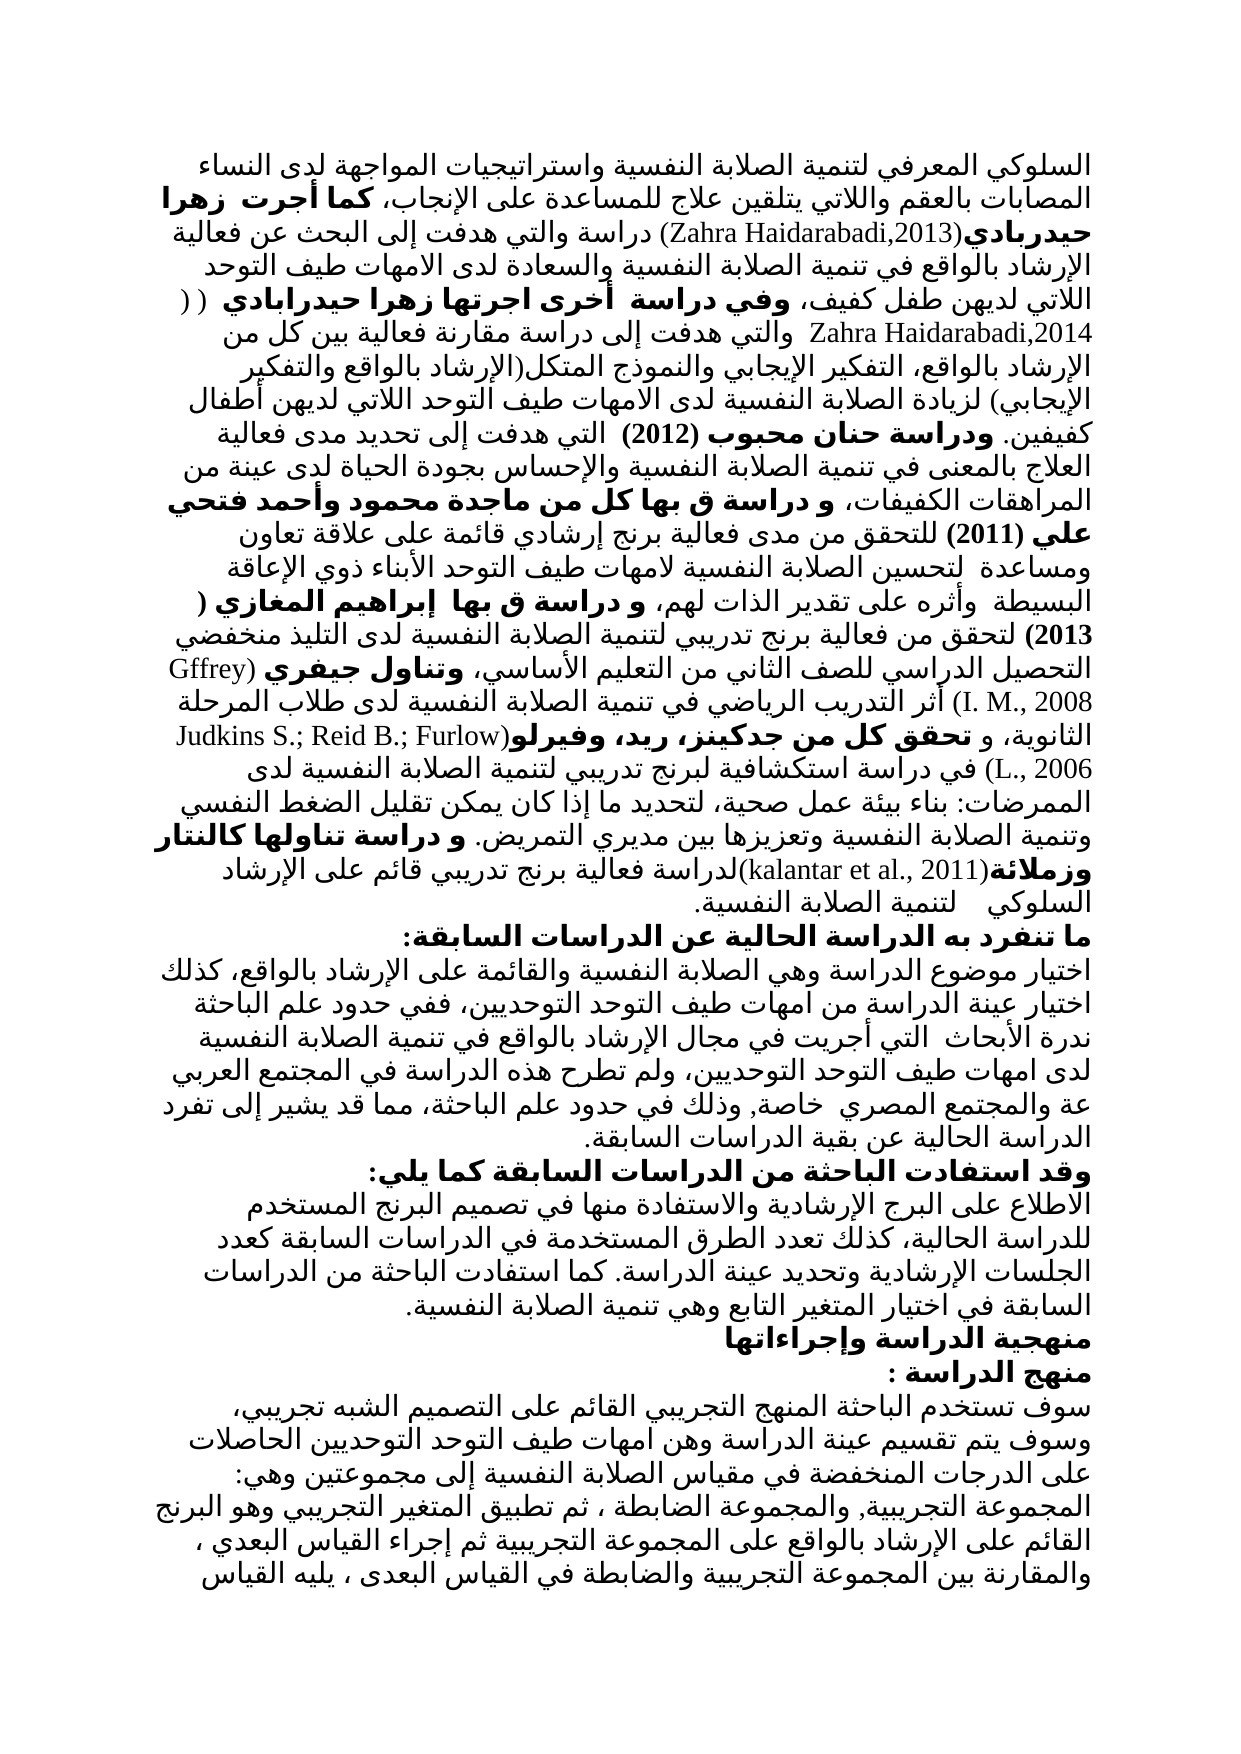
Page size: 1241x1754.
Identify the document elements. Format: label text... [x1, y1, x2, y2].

text الاطلاع على البرج الإرشادية والاستفادة منها في تصميم البرنج المستخدم للدراسة الحالية، كذلك تعدد الطرق المستخدمة في الدراسات السابقة كعدد الجلسات الإرشادية وتحديد عينة الدراسة. كما استفادت الباحثة من الدراسات السابقة في اختيار المتغير التابع وهي تنمية الصلابة النفسية. [148, 1187, 1093, 1322]
text منهجية الدراسة وإجراءاتها [148, 1322, 1093, 1355]
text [148, 148, 1093, 919]
text ما تنفرد به الدراسة الحالية عن الدراسات السابقة: [148, 919, 1093, 953]
text اختيار موضوع الدراسة وهي الصلابة النفسية والقائمة على الإرشاد بالواقع، كذلك اختيار عينة الدراسة من امهات طيف التوحد التوحديين، ففي حدود علم الباحثة ندرة الأبحاث التي أجريت في مجال الإرشاد بالواقع في تنمية الصلابة النفسية لدى امهات طيف التوحد التوحديين، ولم تطرح هذه الدراسة في المجتمع العربي عة والمجتمع المصري خاصة, وذلك في حدود علم الباحثة، مما قد يشير إلى تفرد الدراسة الحالية عن بقية الدراسات السابقة. [148, 953, 1093, 1154]
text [148, 1389, 1093, 1590]
text وقد استفادت الباحثة من الدراسات السابقة كما يلي: [148, 1154, 1093, 1187]
text منهج الدراسة : [148, 1355, 1093, 1389]
